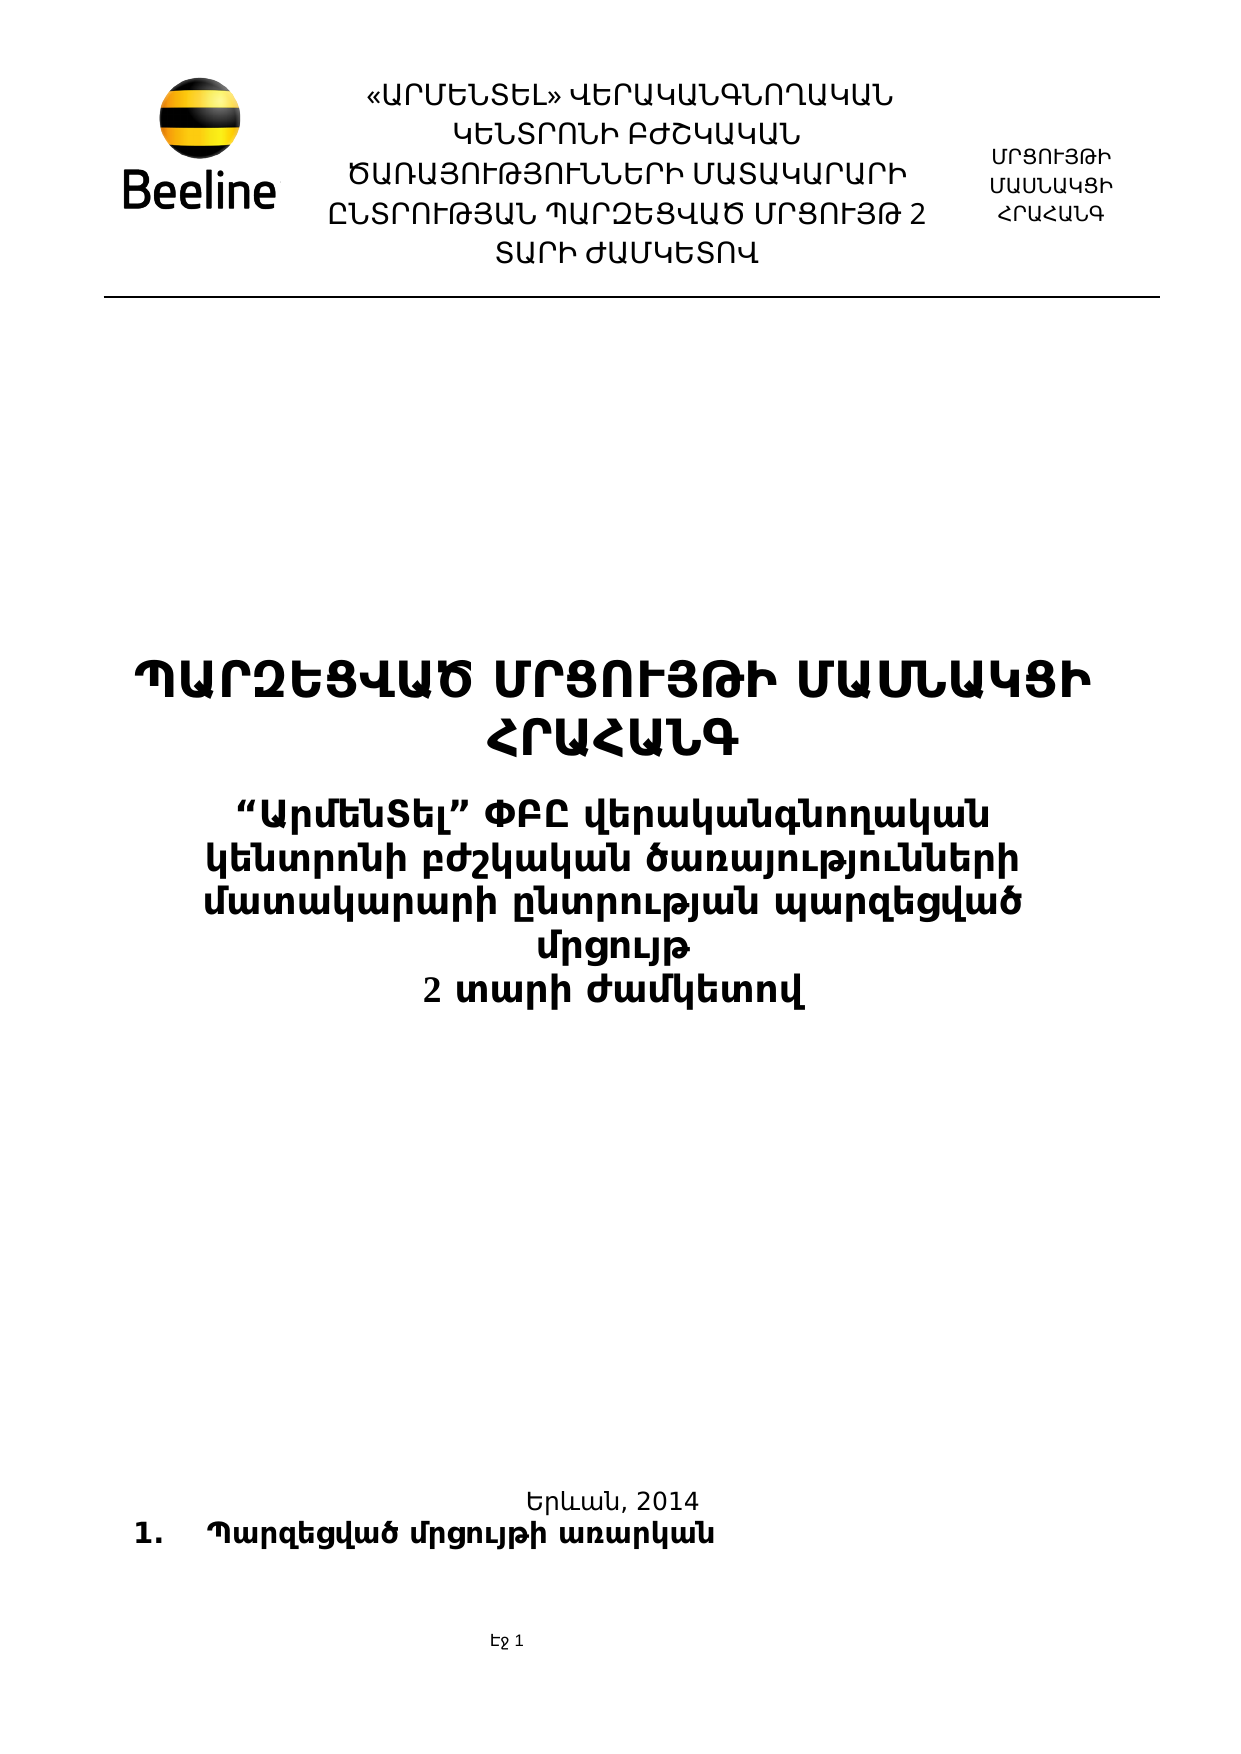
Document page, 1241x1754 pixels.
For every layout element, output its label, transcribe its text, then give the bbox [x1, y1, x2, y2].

text “ԱրմենՏել” ՓԲԸ վերականգնողական կենտրոնի բժշկական ծառայությունների մատակարարի ընտրության պարզեցված մրցույթ [133, 793, 1092, 967]
text 2 տարի ժամկետով [133, 967, 1092, 1011]
picture [114, 73, 281, 218]
text ՊԱՐԶԵՑՎԱԾ ՄՐՑՈՒՅԹԻ ՄԱՍՆԱԿՑԻ ՀՐԱՀԱՆԳ [133, 651, 1092, 768]
text Երևան, 2014 [133, 1487, 1092, 1517]
list Պարզեցված մրցույթի առարկան [133, 1517, 1092, 1551]
